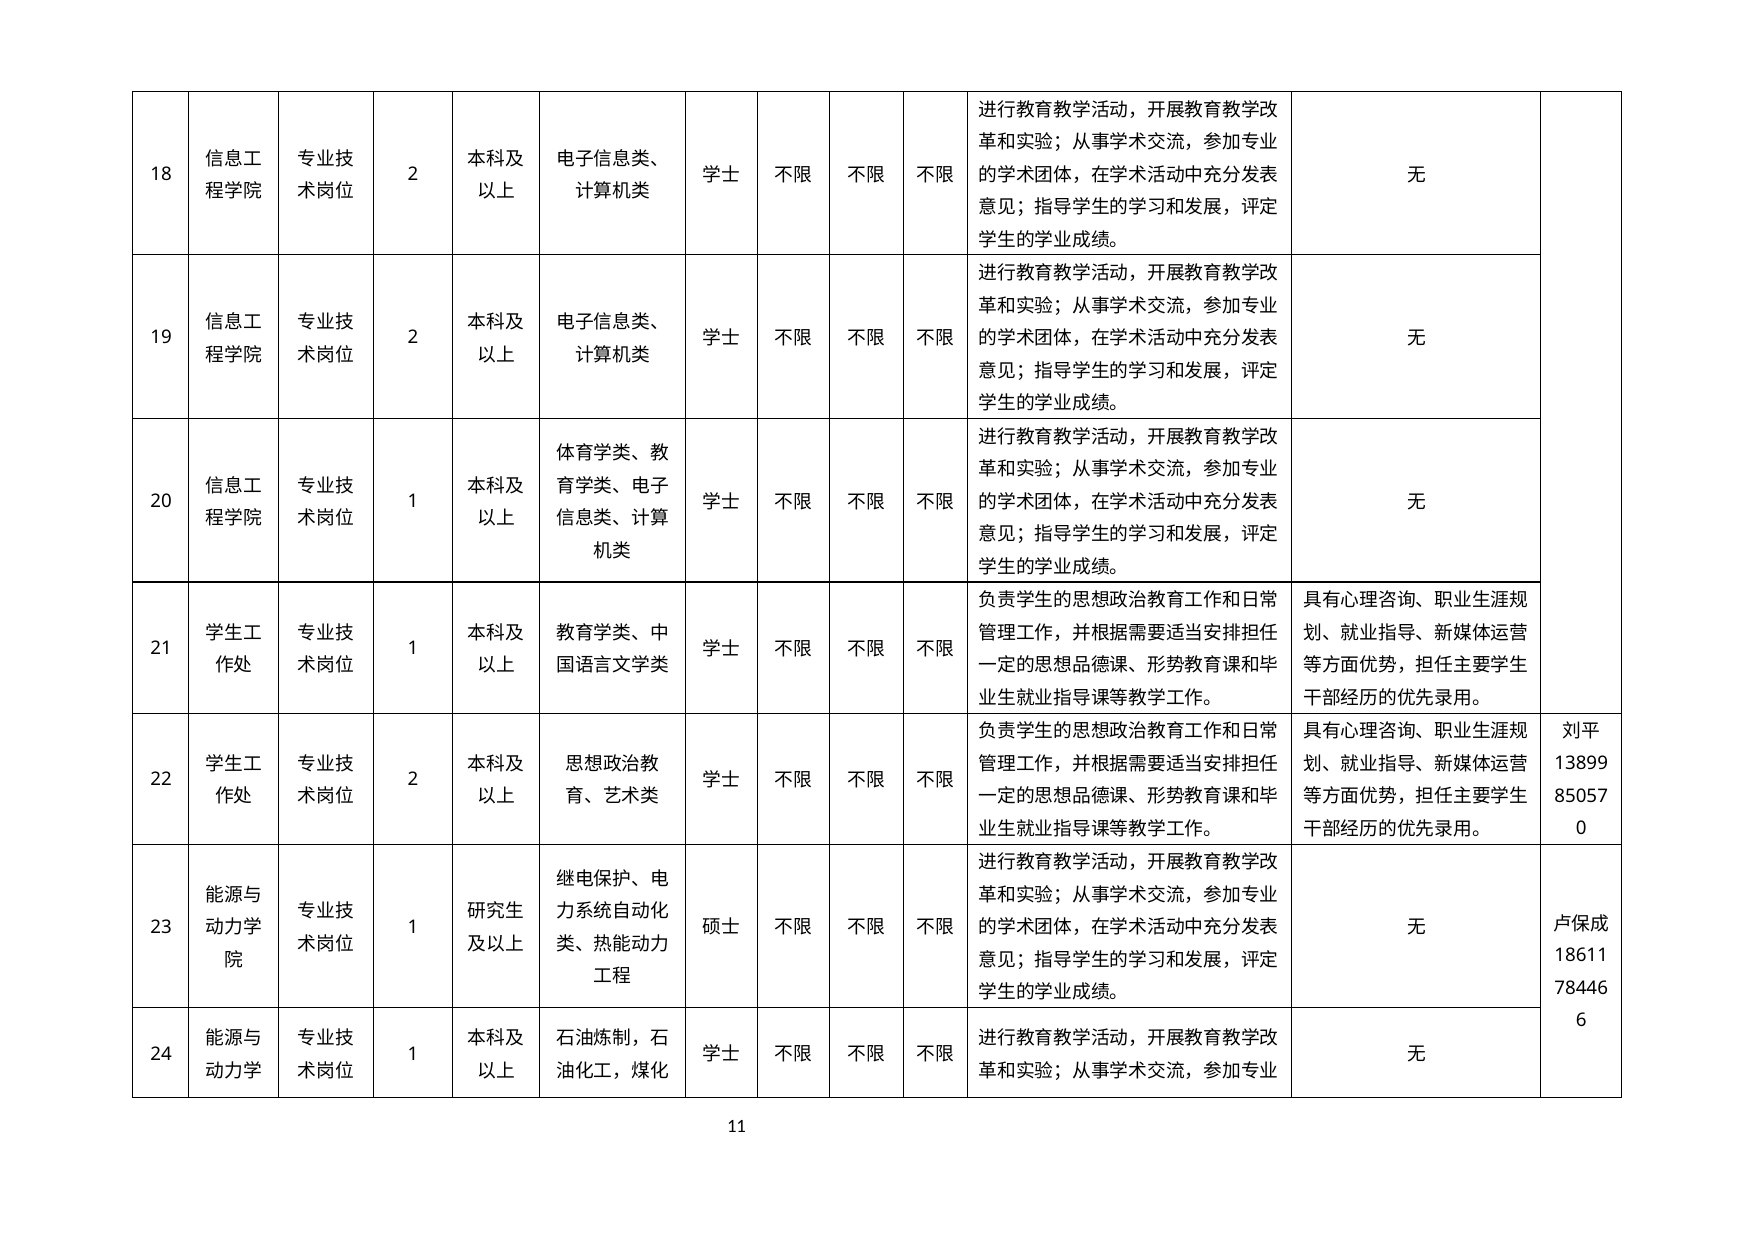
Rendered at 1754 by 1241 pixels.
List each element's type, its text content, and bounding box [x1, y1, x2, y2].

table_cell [968, 1008, 1291, 1097]
table_cell 18 [133, 92, 188, 254]
table_cell 电子信息类、计算机类 [540, 255, 685, 418]
table_cell 不限 [830, 714, 903, 843]
table_cell 本科及以上 [453, 1008, 539, 1097]
table_cell 教育学类、中国语言文学类 [540, 583, 685, 712]
table_cell 专业技术岗位 [279, 255, 373, 418]
table_cell 学士 [686, 419, 757, 581]
table_cell 负责学生的思想政治教育工作和日常管理工作，并根据需要适当安排担任一定的思想品德课、形势教育课和毕业生就业指导课等教学工作。 [968, 714, 1291, 843]
table_cell 专业技术岗位 [279, 1008, 373, 1097]
table_cell 本科及以上 [453, 92, 539, 254]
table_cell 不限 [830, 419, 903, 581]
table_cell 不限 [904, 714, 967, 843]
table_cell 1 [374, 583, 452, 712]
table_cell 思想政治教育、艺术类 [540, 714, 685, 843]
table_cell 不限 [758, 92, 829, 254]
table_cell 不限 [758, 714, 829, 843]
table_cell 学生工作处 [189, 583, 278, 712]
table_cell 专业技术岗位 [279, 845, 373, 1007]
table_cell 继电保护、电力系统自动化类、热能动力工程 [540, 845, 685, 1007]
table_cell 不限 [904, 92, 967, 254]
table_cell 23 [133, 845, 188, 1007]
table_cell 体育学类、教育学类、电子信息类、计算机类 [540, 419, 685, 581]
table_cell 本科及以上 [453, 583, 539, 712]
table_cell 不限 [758, 583, 829, 712]
table_cell 负责学生的思想政治教育工作和日常管理工作，并根据需要适当安排担任一定的思想品德课、形势教育课和毕业生就业指导课等教学工作。 [968, 583, 1291, 712]
table_cell 无 [1292, 92, 1540, 254]
table_cell 本科及以上 [453, 714, 539, 843]
table_cell 不限 [758, 255, 829, 418]
table_cell 进行教育教学活动，开展教育教学改革和实验；从事学术交流，参加专业的学术团体，在学术活动中充分发表意见；指导学生的学习和发展，评定学生的学业成绩。 [968, 92, 1291, 254]
table_cell 不限 [830, 255, 903, 418]
table_cell 学生工作处 [189, 714, 278, 843]
table_cell 1 [374, 1008, 452, 1097]
table_cell 具有心理咨询、职业生涯规划、就业指导、新媒体运营等方面优势，担任主要学生干部经历的优先录用。 [1292, 714, 1540, 843]
table_cell 不限 [758, 1008, 829, 1097]
table_cell 能源与动力学院 [189, 1008, 278, 1097]
table_cell 本科及以上 [453, 255, 539, 418]
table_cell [968, 845, 1291, 1007]
table_cell 不限 [904, 419, 967, 581]
table_cell 本科及以上 [453, 419, 539, 581]
table_cell 信息工程学院 [189, 255, 278, 418]
table_cell 无 [1292, 845, 1540, 1007]
table_cell 进行教育教学活动，开展教育教学改革和实验；从事学术交流，参加专业的学术团体，在学术活动中充分发表意见；指导学生的学习和发展，评定学生的学业成绩。 [968, 255, 1291, 418]
table_cell 不限 [830, 1008, 903, 1097]
table_cell 1 [374, 845, 452, 1007]
table_cell 不限 [830, 845, 903, 1007]
table_cell 刘平13899850570 [1541, 714, 1621, 843]
table_cell 信息工程学院 [189, 92, 278, 254]
table_cell 不限 [830, 92, 903, 254]
table_cell 无 [1292, 255, 1540, 418]
table_cell 学士 [686, 714, 757, 843]
table_cell 22 [133, 714, 188, 843]
table_cell 专业技术岗位 [279, 92, 373, 254]
table_cell 学士 [686, 92, 757, 254]
table_cell 能源与动力学院 [189, 845, 278, 1007]
table_cell 电子信息类、计算机类 [540, 92, 685, 254]
table_cell 硕士 [686, 845, 757, 1007]
table_cell 专业技术岗位 [279, 714, 373, 843]
table_cell 2 [374, 714, 452, 843]
table_cell 2 [374, 255, 452, 418]
table_cell 不限 [904, 255, 967, 418]
table_cell 无 [1292, 1008, 1540, 1097]
table_cell 不限 [904, 583, 967, 712]
table_cell 无 [1292, 419, 1540, 581]
table_cell 24 [133, 1008, 188, 1097]
table_cell 石油炼制，石油化工，煤化工及应用化工类 [540, 1008, 685, 1097]
table_cell 信息工程学院 [189, 419, 278, 581]
table_cell 专业技术岗位 [279, 583, 373, 712]
table_cell 具有心理咨询、职业生涯规划、就业指导、新媒体运营等方面优势，担任主要学生干部经历的优先录用。 [1292, 583, 1540, 712]
table_cell 学士 [686, 583, 757, 712]
table_cell 学士 [686, 1008, 757, 1097]
table_cell 不限 [904, 845, 967, 1007]
table_cell 不限 [904, 1008, 967, 1097]
table_cell 进行教育教学活动，开展教育教学改革和实验；从事学术交流，参加专业的学术团体，在学术活动中充分发表意见；指导学生的学习和发展，评定学生的学业成绩。 [968, 419, 1291, 581]
table_cell 卢保成18611784466 [1541, 845, 1621, 1097]
table_cell 20 [133, 419, 188, 581]
table_cell 不限 [758, 845, 829, 1007]
table_cell 2 [374, 92, 452, 254]
table_cell 学士 [686, 255, 757, 418]
table_cell 不限 [830, 583, 903, 712]
table_cell 专业技术岗位 [279, 419, 373, 581]
table_cell 不限 [758, 419, 829, 581]
table_cell 1 [374, 419, 452, 581]
table_cell 21 [133, 583, 188, 712]
table_cell 19 [133, 255, 188, 418]
table_cell 研究生及以上 [453, 845, 539, 1007]
